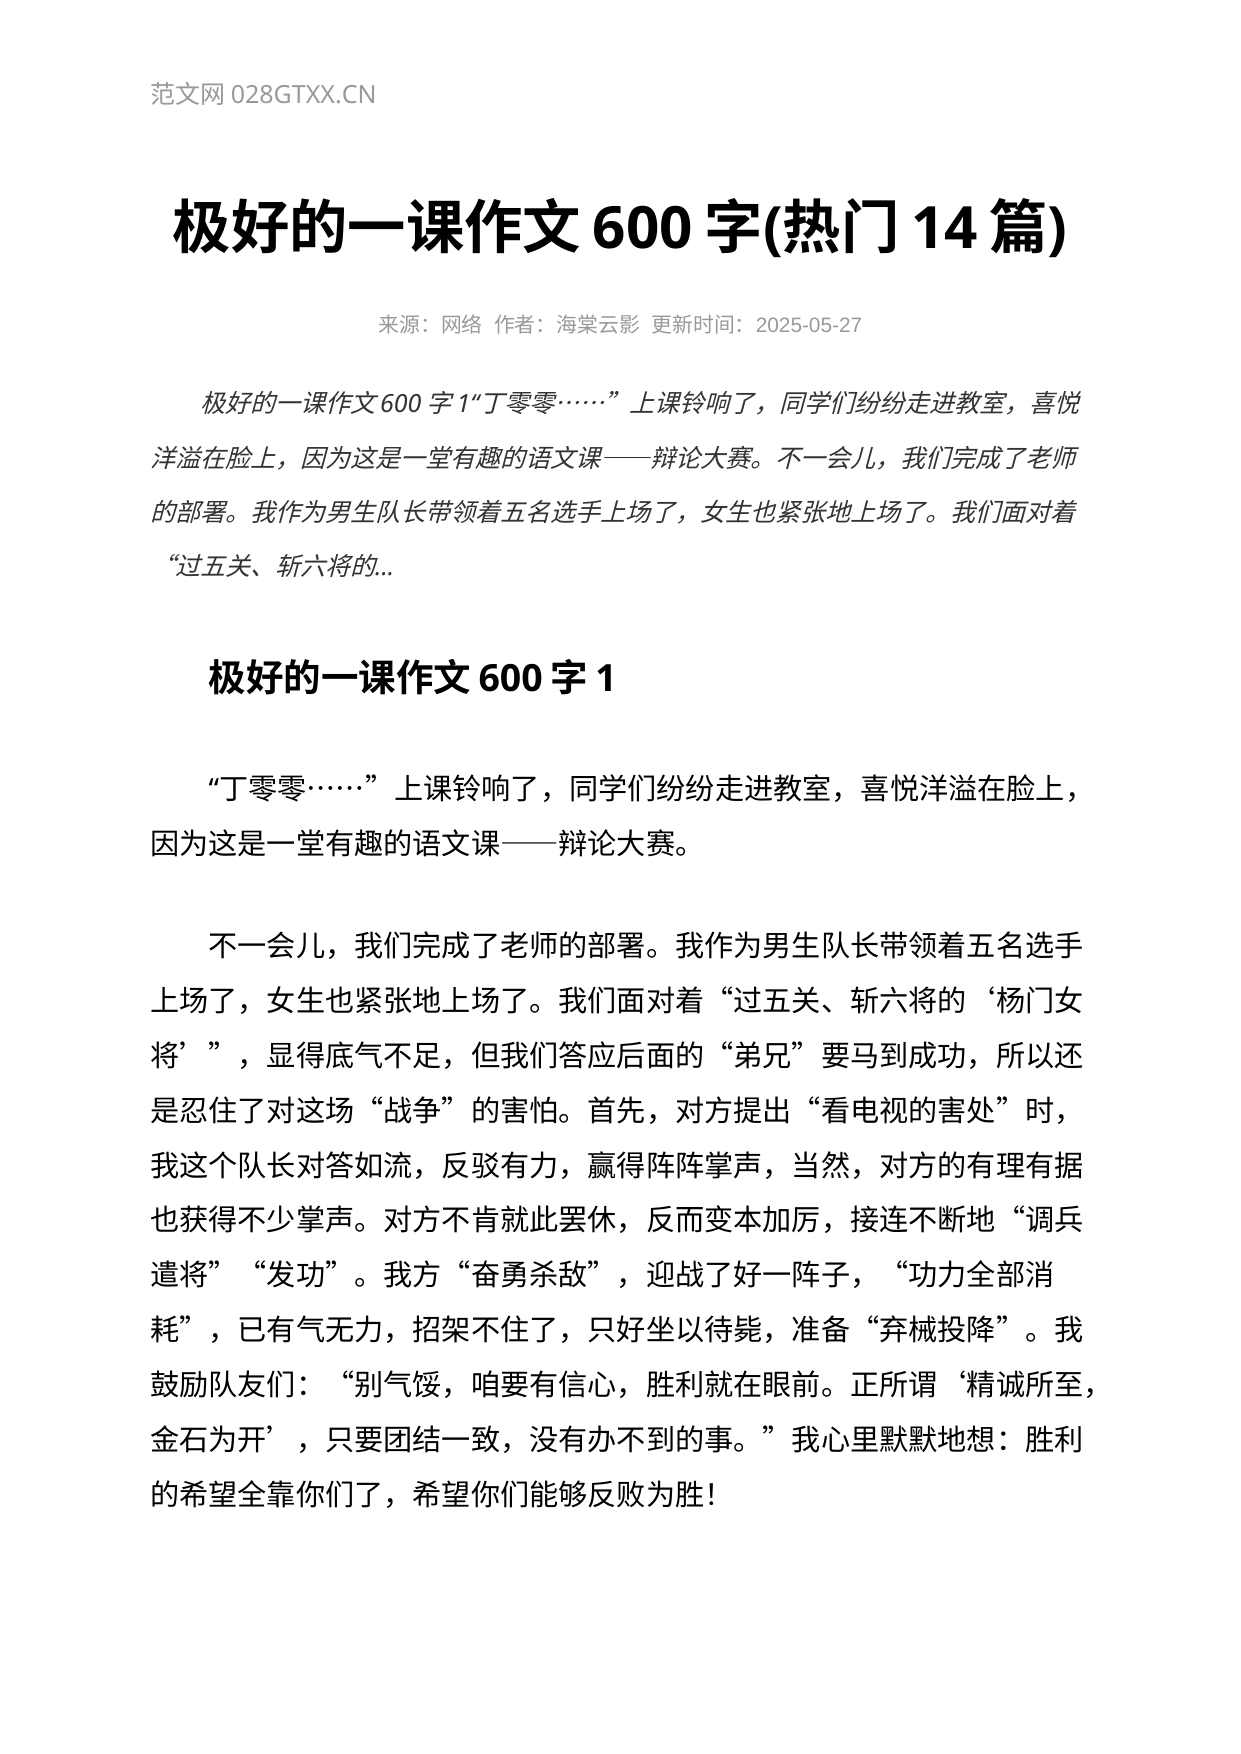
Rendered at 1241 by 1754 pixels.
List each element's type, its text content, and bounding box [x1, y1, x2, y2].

text 不一会儿，我们完成了老师的部署。我作为男生队长带领着五名选手上场了，女生也紧张地上场了。我们面对着“过五关、斩六将的‘杨门女将’”，显得底气不足，但我们答应后面的“弟兄”要马到成功，所以还是忍住了对这场“战争”的害怕。首先，对方提出“看电视的害处”时，我这个队长对答如流，反驳有力，赢得阵阵掌声，当然，对方的有理有据也获得不少掌声。对方不肯就此罢休，反而变本加厉，接连不断地“调兵遣将”“发功”。我方“奋勇杀敌”，迎战了好一阵子，“功力全部消耗”，已有气无力，招架不住了，只好坐以待毙，准备“弃械投降”。我鼓励队友们：“别气馁，咱要有信心，胜利就在眼前。正所谓‘精诚所至，金石为开’，只要团结一致，没有办不到的事。”我心里默默地想：胜利的希望全靠你们了，希望你们能够反败为胜！ [150, 922, 1090, 1514]
subtitle 极好的一课作文600字(热门14篇) [150, 181, 1090, 266]
text “丁零零……”上课铃响了，同学们纷纷走进教室，喜悦洋溢在脸上，因为这是一堂有趣的语文课——辩论大赛。 [150, 766, 1090, 863]
text 来源：网络 作者：海棠云影 更新时间：2025-05-27 [150, 313, 1090, 337]
text 极好的一课作文600字1 [150, 648, 1090, 703]
text 极好的一课作文600字1“丁零零……”上课铃响了，同学们纷纷走进教室，喜悦洋溢在脸上，因为这是一堂有趣的语文课——辩论大赛。不一会儿，我们完成了老师的部署。我作为男生队长带领着五名选手上场了，女生也紧张地上场了。我们面对着“过五关、斩六将的... [150, 384, 1090, 583]
